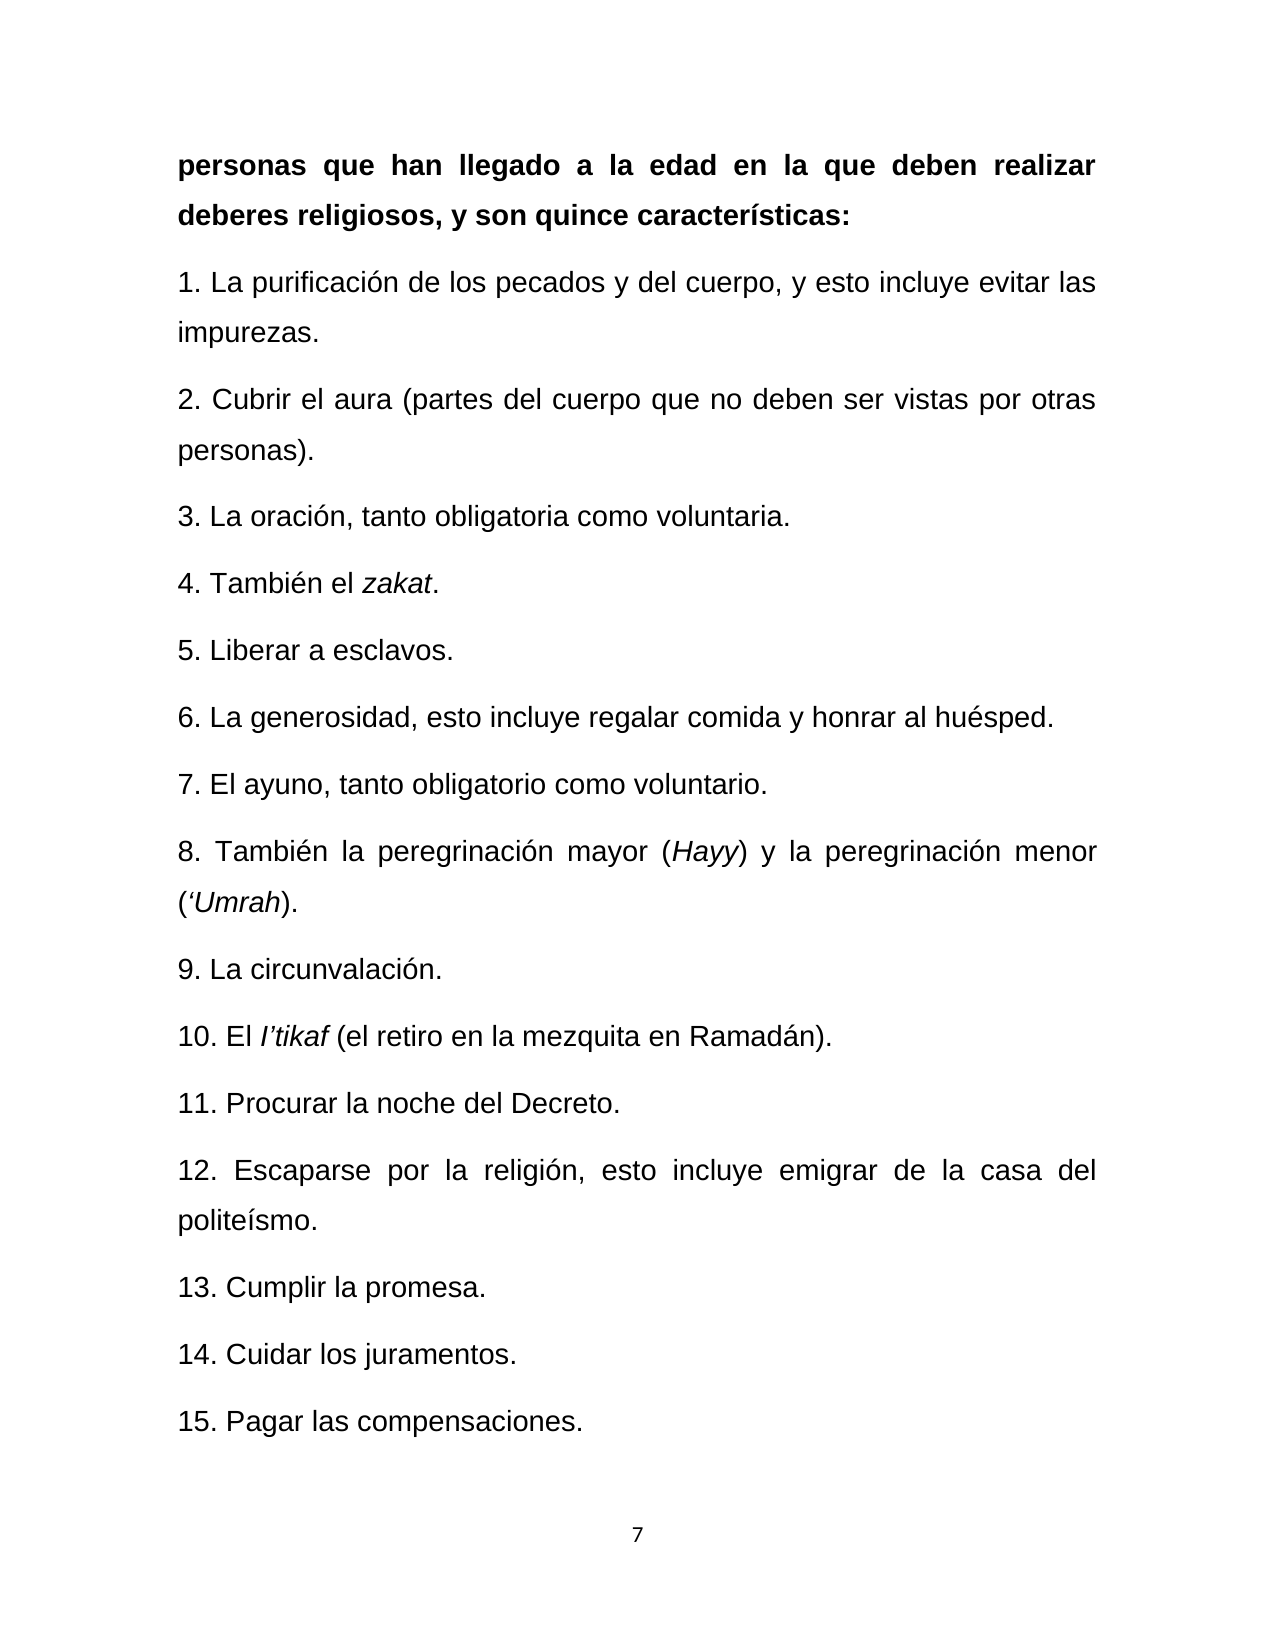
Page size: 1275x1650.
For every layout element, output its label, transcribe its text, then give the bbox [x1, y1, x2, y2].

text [177, 148, 1098, 231]
text 5. Liberar a esclavos. [177, 633, 1098, 667]
text 13. Cumplir la promesa. [177, 1270, 1098, 1303]
text 6. La generosidad, esto incluye regalar comida y honrar al huésped. [177, 700, 1098, 734]
text 7. El ayuno, tanto obligatorio como voluntario. [177, 767, 1098, 801]
text 8. También la peregrinación mayor (Hayy) y la peregrinación menor (‘Umrah). [177, 834, 1098, 918]
text 11. Procurar la noche del Decreto. [177, 1086, 1098, 1119]
text 14. Cuidar los juramentos. [177, 1337, 1098, 1370]
text 4. También el zakat. [177, 566, 1098, 600]
text 3. La oración, tanto obligatoria como voluntaria. [177, 499, 1098, 533]
text 1. La purificación de los pecados y del cuerpo, y esto incluye evitar las impurezas. [177, 265, 1098, 349]
text 12. Escaparse por la religión, esto incluye emigrar de la casa del politeísmo. [177, 1153, 1098, 1236]
text 9. La circunvalación. [177, 952, 1098, 985]
text 2. Cubrir el aura (partes del cuerpo que no deben ser vistas por otras personas). [177, 382, 1098, 466]
text 15. Pagar las compensaciones. [177, 1404, 1098, 1437]
text 10. El I’tikaf (el retiro en la mezquita en Ramadán). [177, 1019, 1098, 1052]
